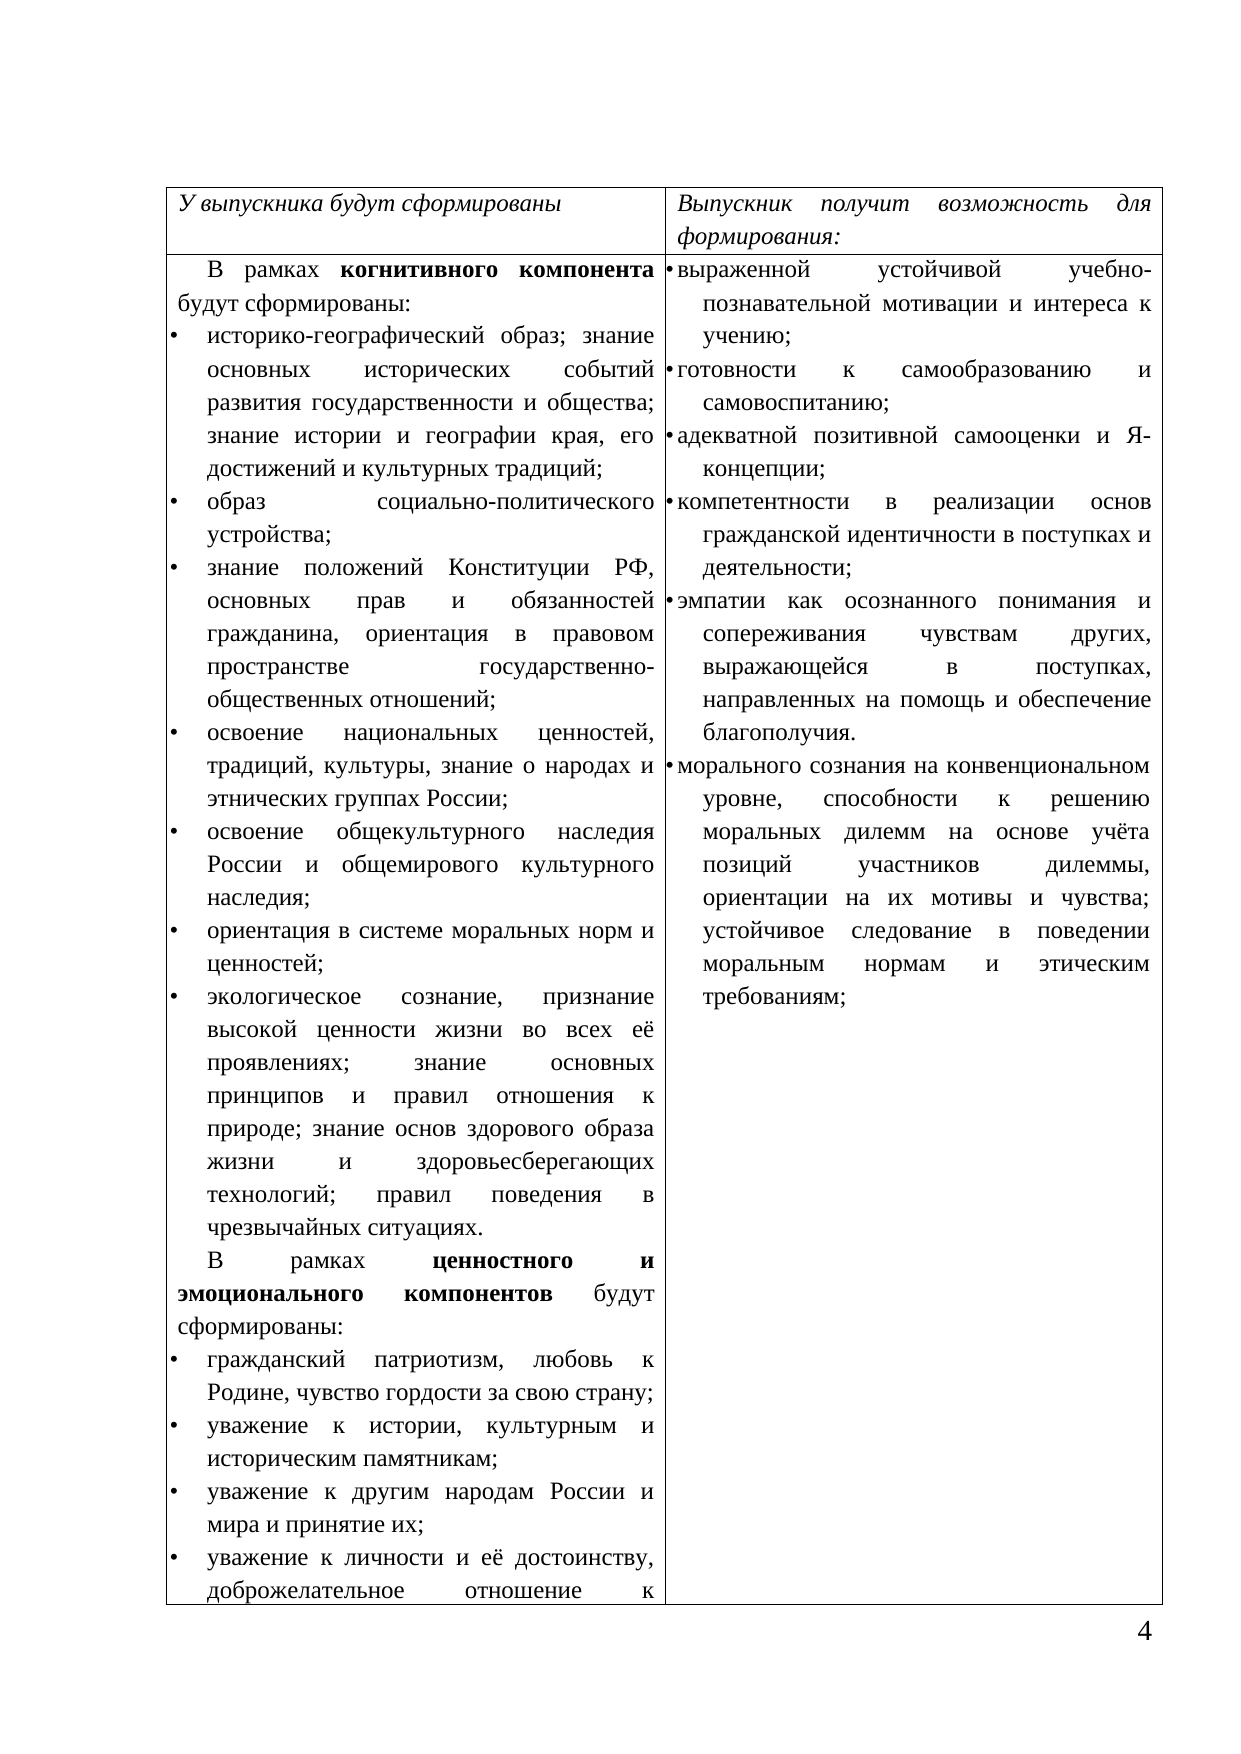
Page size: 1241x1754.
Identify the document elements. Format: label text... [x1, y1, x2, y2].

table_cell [167, 255, 665, 1604]
table_header Выпускник получит возможность для формирования: [666, 188, 1162, 253]
table_header У выпускника будут сформированы [167, 188, 665, 253]
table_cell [666, 255, 1162, 1604]
